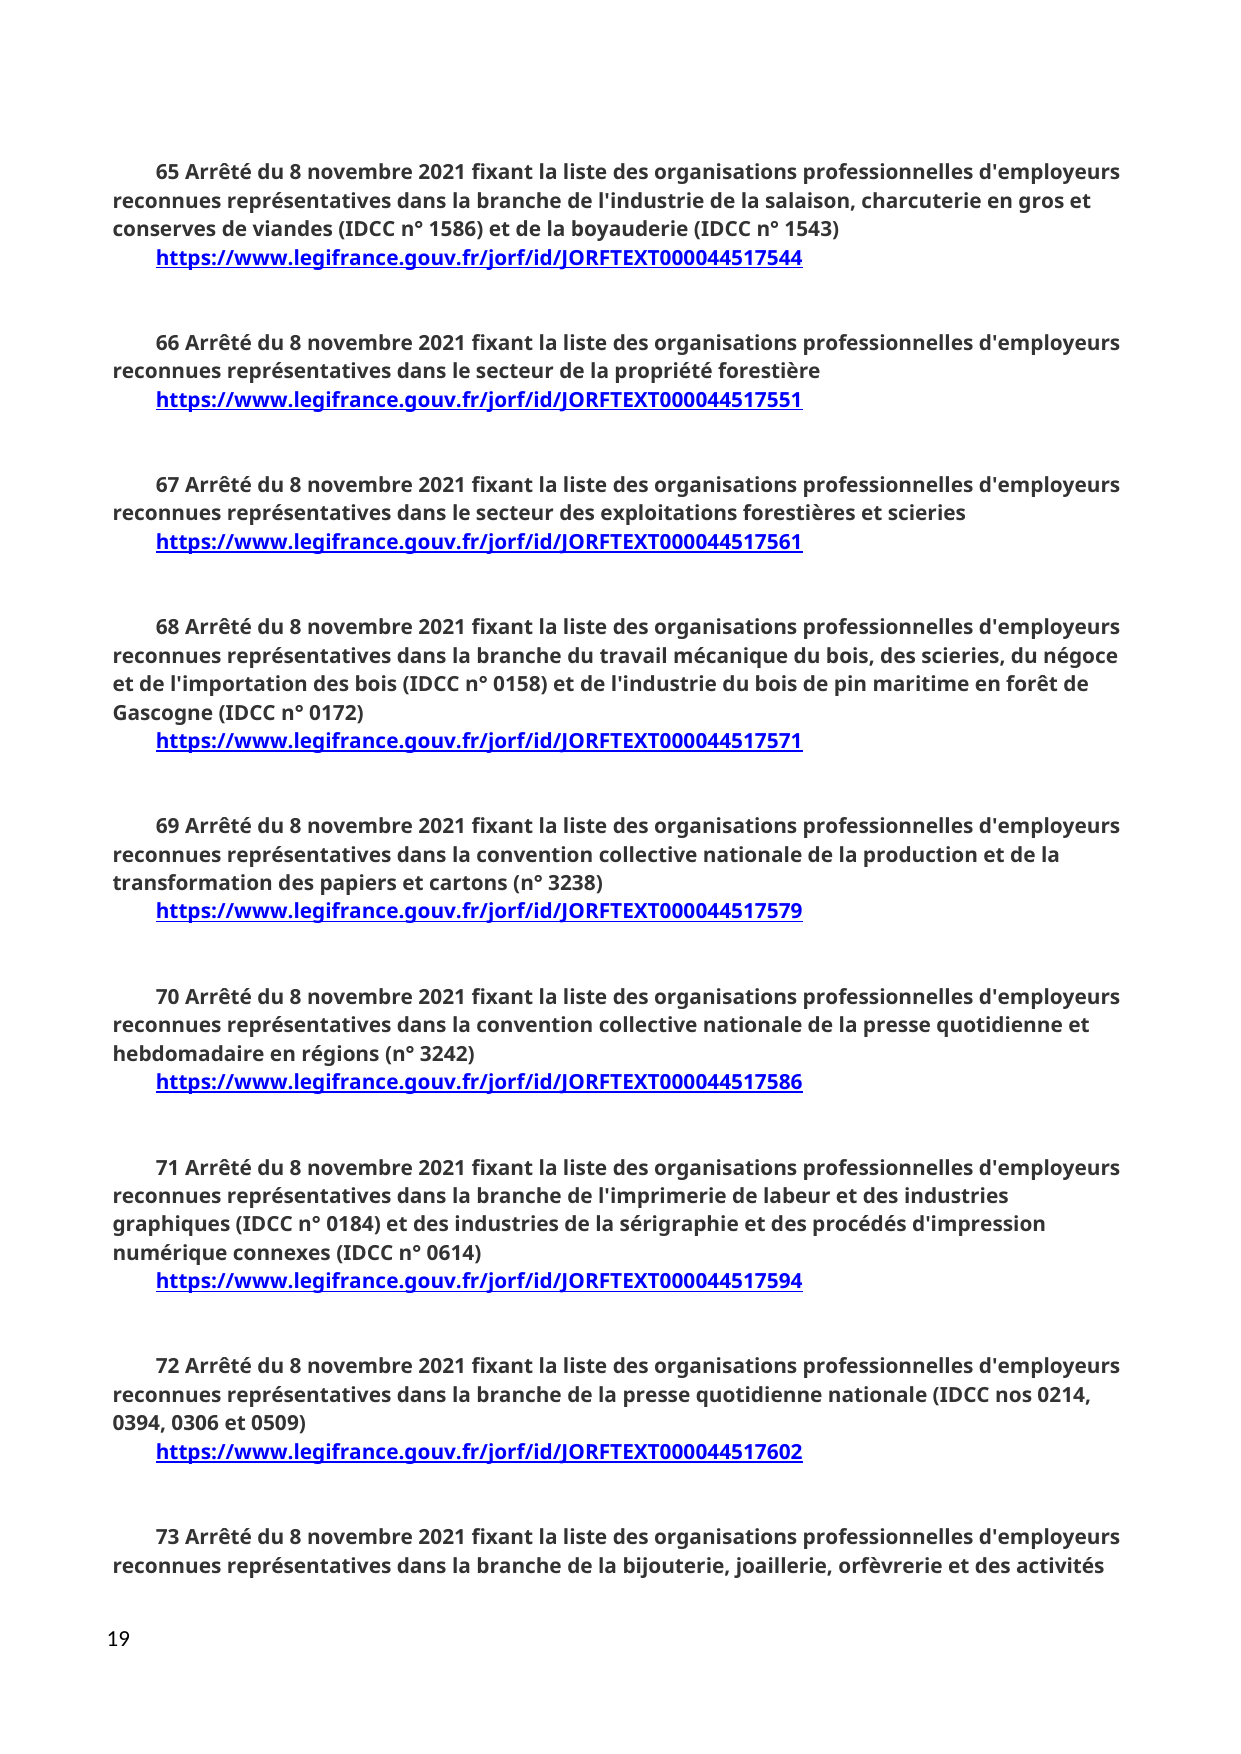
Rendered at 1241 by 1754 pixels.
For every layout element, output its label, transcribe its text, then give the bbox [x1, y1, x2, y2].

text 66 Arrêté du 8 novembre 2021 fixant la liste des organisations professionnelles d'employeurs reconnues représentatives dans le secteur de la propriété forestière https://www.legifrance.gouv.fr/jorf/id/JORFTEXT000044517551 [112, 271, 1122, 413]
text 70 Arrêté du 8 novembre 2021 fixant la liste des organisations professionnelles d'employeurs reconnues représentatives dans la convention collective nationale de la presse quotidienne et hebdomadaire en régions (n° 3242) https://www.legifrance.gouv.fr/jorf/id/JORFTEXT000044517586 [112, 925, 1122, 1096]
text 72 Arrêté du 8 novembre 2021 fixant la liste des organisations professionnelles d'employeurs reconnues représentatives dans la branche de la presse quotidienne nationale (IDCC nos 0214, 0394, 0306 et 0509) https://www.legifrance.gouv.fr/jorf/id/JORFTEXT000044517602 [112, 1295, 1122, 1465]
text 65 Arrêté du 8 novembre 2021 fixant la liste des organisations professionnelles d'employeurs reconnues représentatives dans la branche de l'industrie de la salaison, charcuterie en gros et conserves de viandes (IDCC n° 1586) et de la boyauderie (IDCC n° 1543) https://www.legifrance.gouv.fr/jorf/id/JORFTEXT000044517544 [112, 100, 1122, 271]
text 68 Arrêté du 8 novembre 2021 fixant la liste des organisations professionnelles d'employeurs reconnues représentatives dans la branche du travail mécanique du bois, des scieries, du négoce et de l'importation des bois (IDCC n° 0158) et de l'industrie du bois de pin maritime en forêt de Gascogne (IDCC n° 0172) https://www.legifrance.gouv.fr/jorf/id/JORFTEXT000044517571 [112, 555, 1122, 754]
text 71 Arrêté du 8 novembre 2021 fixant la liste des organisations professionnelles d'employeurs reconnues représentatives dans la branche de l'imprimerie de labeur et des industries graphiques (IDCC n° 0184) et des industries de la sérigraphie et des procédés d'impression numérique connexes (IDCC n° 0614) https://www.legifrance.gouv.fr/jorf/id/JORFTEXT000044517594 [112, 1096, 1122, 1295]
text 67 Arrêté du 8 novembre 2021 fixant la liste des organisations professionnelles d'employeurs reconnues représentatives dans le secteur des exploitations forestières et scieries https://www.legifrance.gouv.fr/jorf/id/JORFTEXT000044517561 [112, 413, 1122, 555]
text 69 Arrêté du 8 novembre 2021 fixant la liste des organisations professionnelles d'employeurs reconnues représentatives dans la convention collective nationale de la production et de la transformation des papiers et cartons (n° 3238) https://www.legifrance.gouv.fr/jorf/id/JORFTEXT000044517579 [112, 754, 1122, 925]
